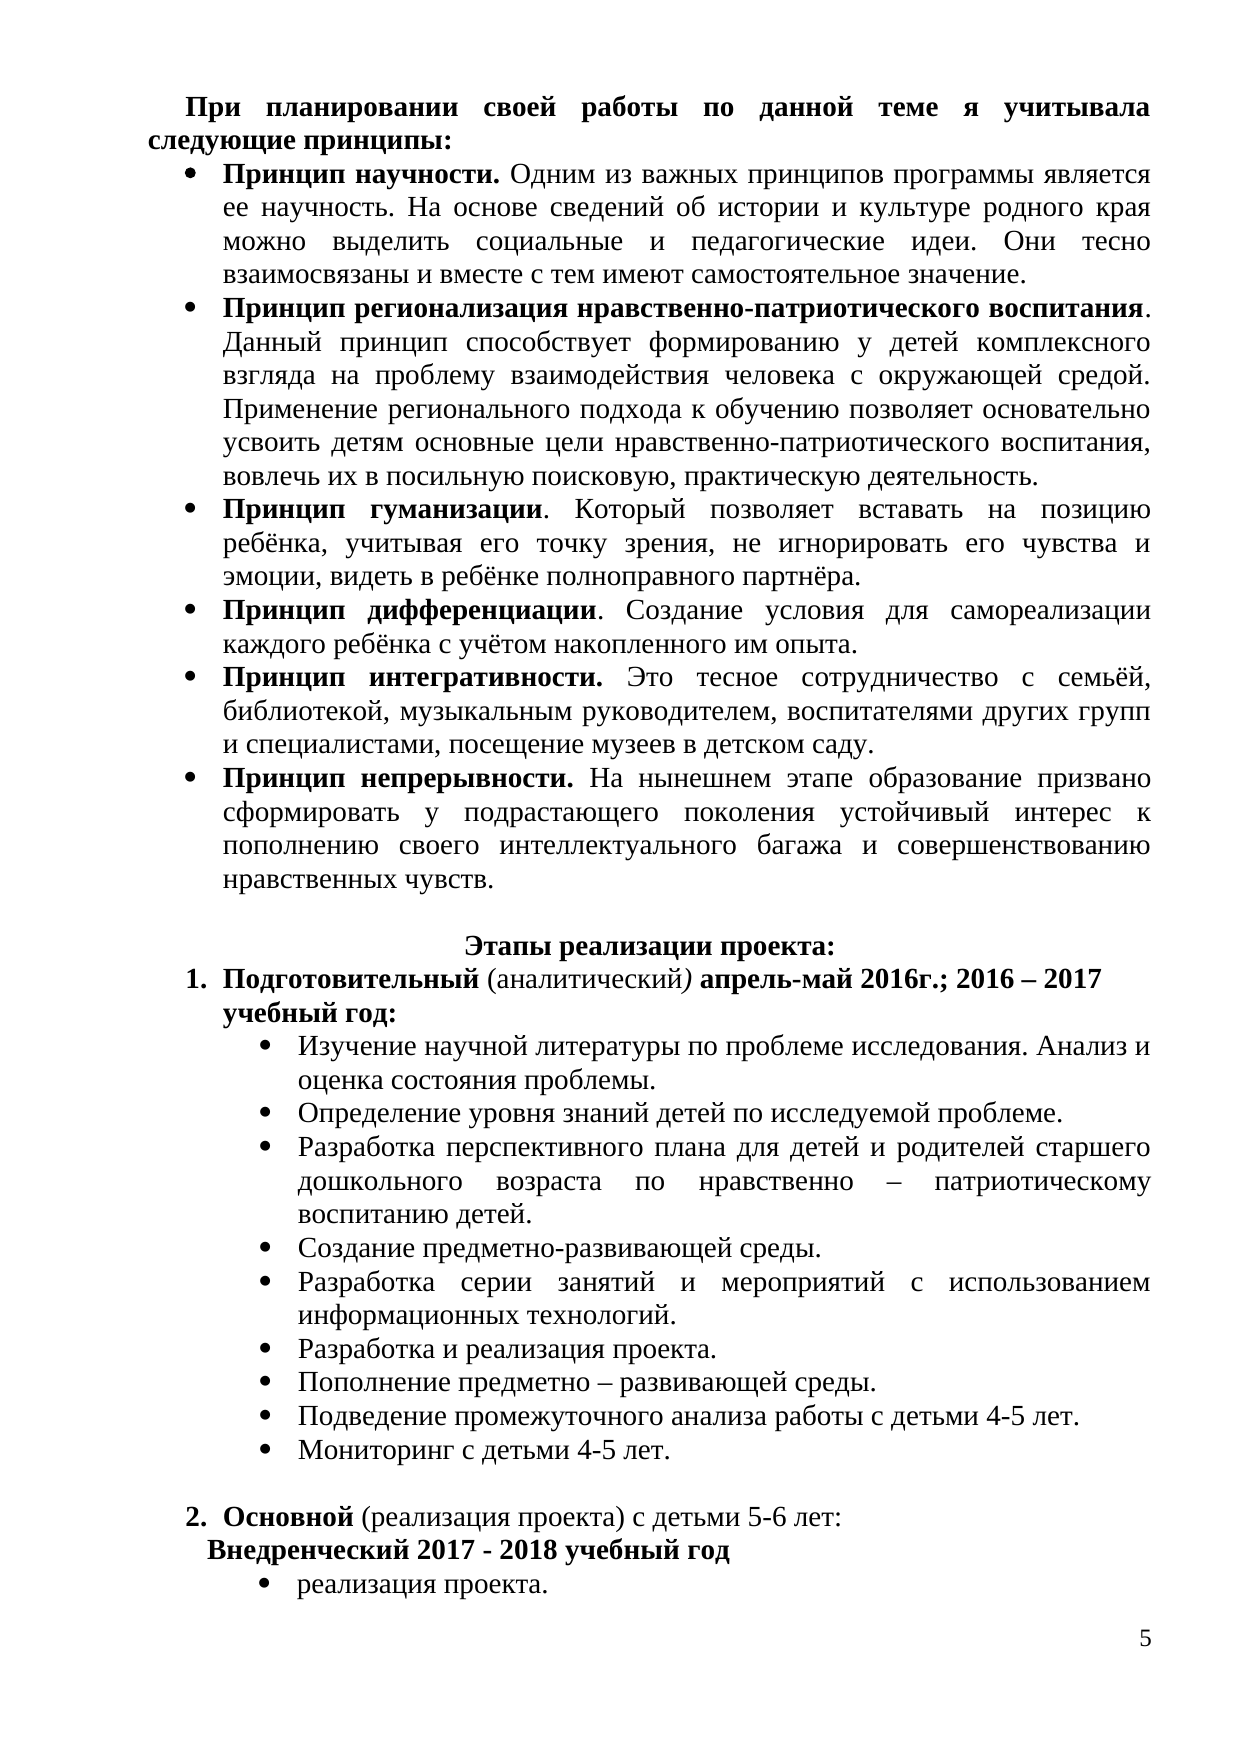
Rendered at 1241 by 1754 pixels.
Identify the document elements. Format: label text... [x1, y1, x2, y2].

list Принцип непрерывности. На нынешнем этапе образование призвано сформировать у подрастающего поколения устойчивый интерес к пополнению своего интеллектуального багажа и совершенствованию нравственных чувств. [185, 760, 1152, 894]
list Подведение промежуточного анализа работы с детьми 4-5 лет. [260, 1398, 1152, 1432]
list Разработка серии занятий и мероприятий с использованием информационных технологий. [260, 1264, 1152, 1331]
text Внедренческий 2017 - 2018 учебный год [148, 1532, 1152, 1566]
list Подготовительный (аналитический) апрель-май 2016г.; 2016 – 2017 учебный год: [185, 961, 1152, 1028]
list Пополнение предметно – развивающей среды. [260, 1364, 1152, 1398]
text Этапы реализации проекта: [148, 928, 1152, 961]
list Основной (реализация проекта) с детьми 5-6 лет: [185, 1499, 1152, 1532]
list Разработка перспективного плана для детей и родителей старшего дошкольного возраста по нравственно – патриотическому воспитанию детей. [260, 1129, 1152, 1230]
list Принцип научности. Одним из важных принципов программы является ее научность. На основе сведений об истории и культуре родного края можно выделить социальные и педагогические идеи. Они тесно взаимосвязаны и вместе с тем имеют самостоятельное значение. [185, 156, 1152, 290]
list Определение уровня знаний детей по исследуемой проблеме. [260, 1096, 1152, 1129]
list Принцип гуманизации. Который позволяет вставать на позицию ребёнка, учитывая его точку зрения, не игнорировать его чувства и эмоции, видеть в ребёнке полноправного партнёра. [185, 491, 1152, 592]
list Мониторинг с детьми 4-5 лет. [260, 1432, 1152, 1465]
list Изучение научной литературы по проблеме исследования. Анализ и оценка состояния проблемы. [260, 1028, 1152, 1096]
list Разработка и реализация проекта. [260, 1331, 1152, 1364]
list Принцип дифференциации. Создание условия для самореализации каждого ребёнка с учётом накопленного им опыта. [185, 592, 1152, 659]
list реализация проекта. [259, 1566, 1152, 1600]
list Принцип регионализация нравственно-патриотического воспитания. Данный принцип способствует формированию у детей комплексного взгляда на проблему взаимодействия человека с окружающей средой. Применение регионального подхода к обучению позволяет основательно усвоить детям основные цели нравственно-патриотического воспитания, вовлечь их в посильную поисковую, практическую деятельность. [185, 290, 1152, 491]
list Создание предметно-развивающей среды. [260, 1230, 1152, 1264]
text При планировании своей работы по данной теме я учитывала следующие принципы: [148, 89, 1152, 156]
list Принцип интегративности. Это тесное сотрудничество с семьёй, библиотекой, музыкальным руководителем, воспитателями других групп и специалистами, посещение музеев в детском саду. [185, 659, 1152, 760]
